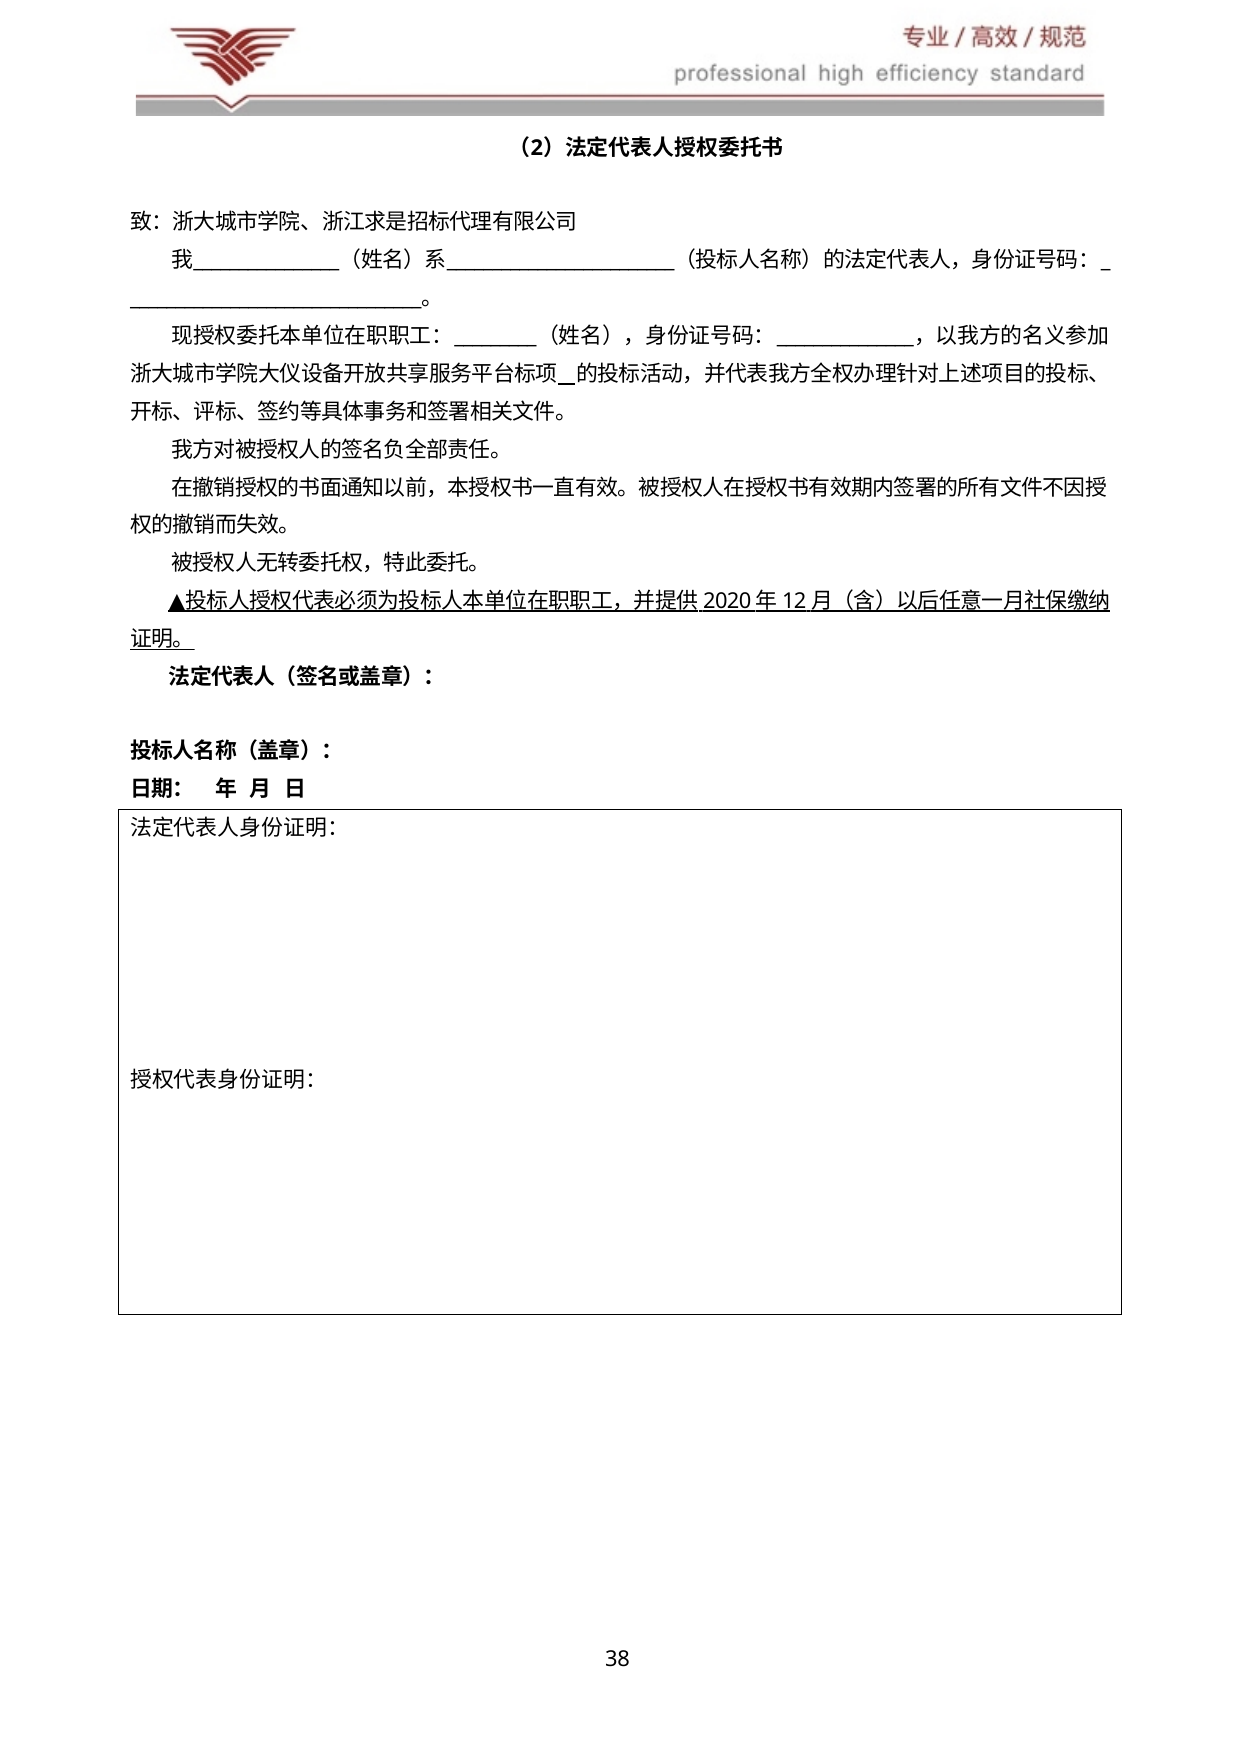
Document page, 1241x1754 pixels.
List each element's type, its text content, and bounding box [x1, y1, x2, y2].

text 我________________（姓名）系_________________________（投标人名称）的法定代表人，身份证号码：_________________________________。 [130, 242, 1110, 311]
text 致：浙大城市学院、浙江求是招标代理有限公司 [130, 204, 1110, 235]
text 在撤销授权的书面通知以前，本授权书一直有效。被授权人在授权书有效期内签署的所有文件不因授权的撤销而失效。 [130, 469, 1110, 539]
text 投标人名称（盖章）： [130, 733, 1110, 764]
table_header 法定代表人身份证明： 授权代表身份证明： [119, 810, 1121, 1313]
text 法定代表人（签名或盖章）： [130, 659, 1110, 691]
text （2）法定代表人授权委托书 [130, 130, 1110, 162]
text 日期： 年 月 日 [130, 771, 1110, 802]
text 现授权委托本单位在职职工：_________（姓名），身份证号码：_______________，以我方的名义参加浙大城市学院大仪设备开放共享服务平台标项 的投标活动，并代表我方全权办理针对上述项目的投标、开标、评标、签约等具体事务和签署相关文件。 [130, 318, 1110, 425]
text ▲投标人授权代表必须为投标人本单位在职职工，并提供2020年12月（含）以后任意一月社保缴纳证明。 [130, 583, 1110, 653]
text 我方对被授权人的签名负全部责任。 [130, 432, 1110, 463]
text 被授权人无转委托权，特此委托。 [130, 545, 1110, 577]
picture [135, 3, 1105, 116]
